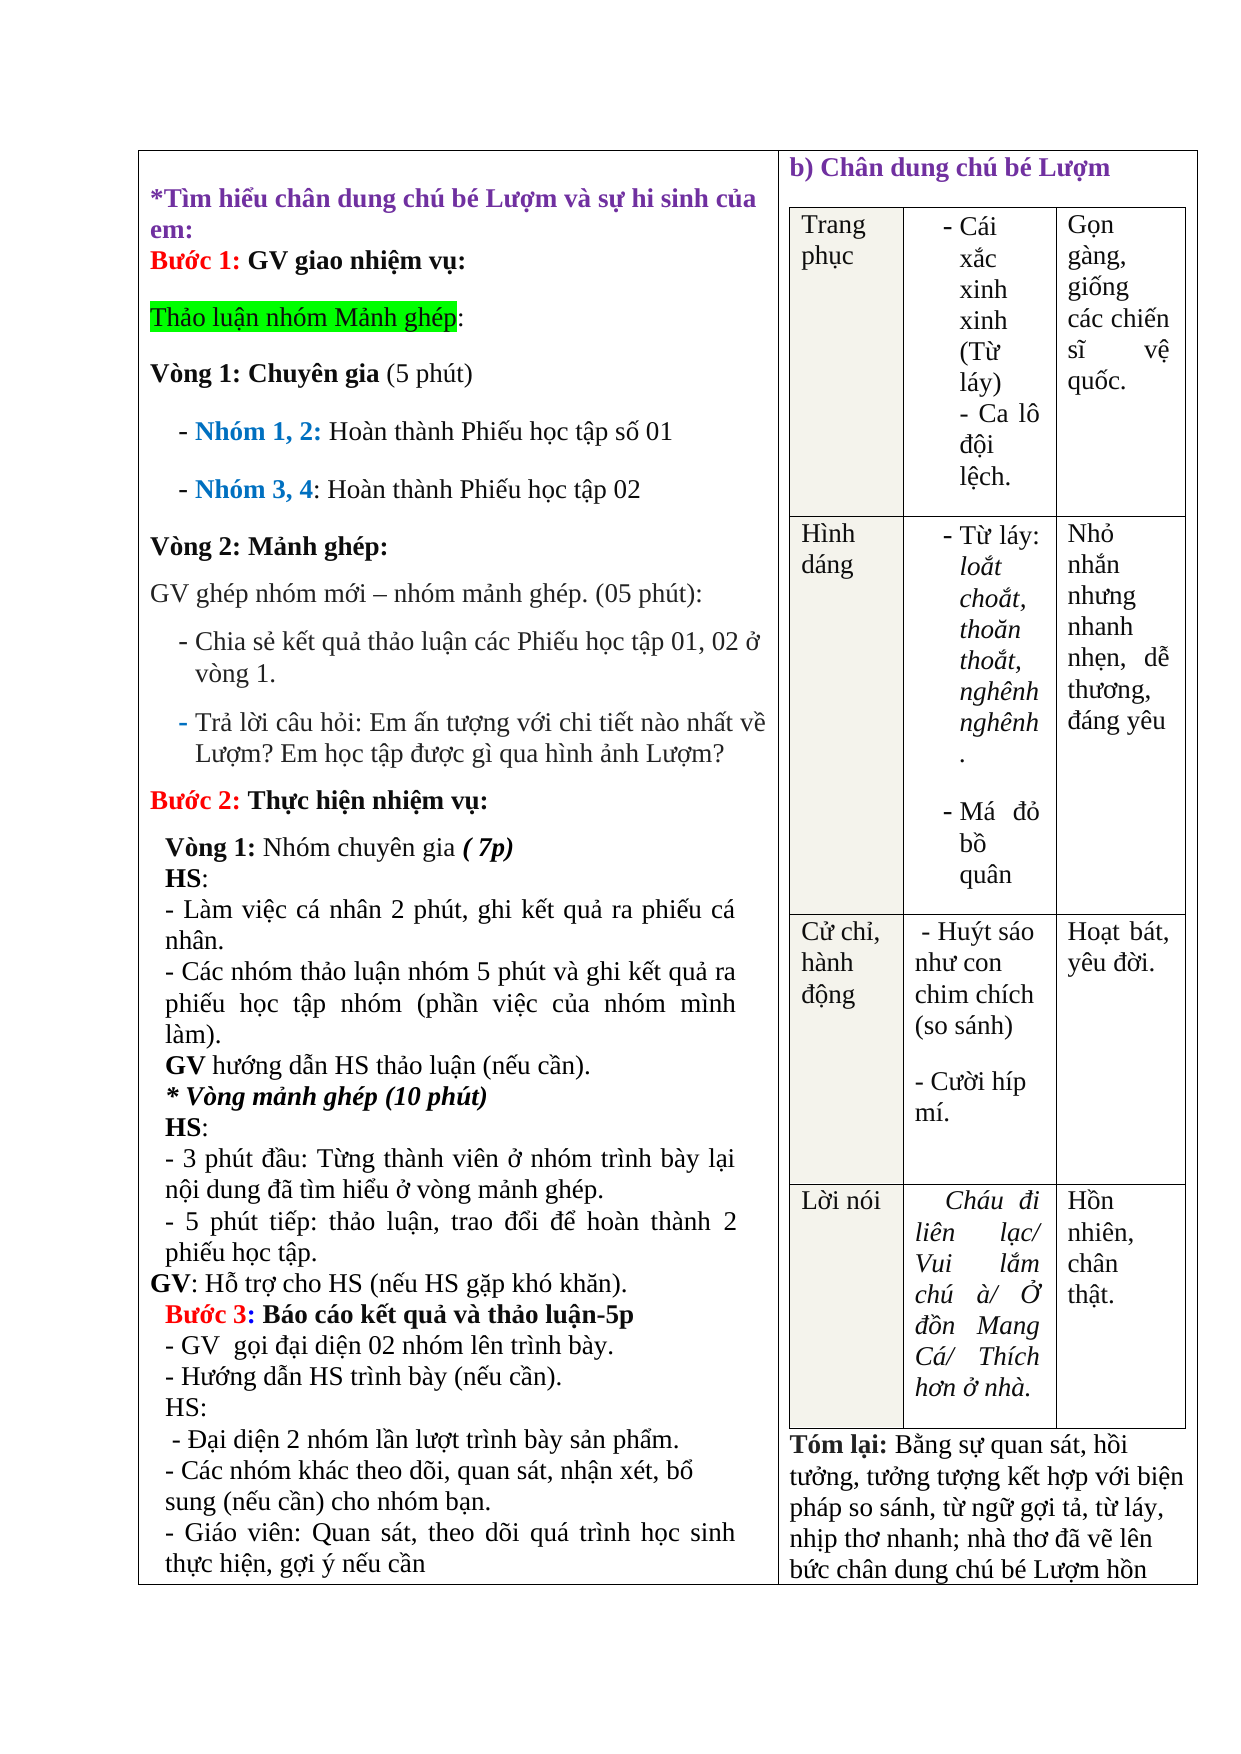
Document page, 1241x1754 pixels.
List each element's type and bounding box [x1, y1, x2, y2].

table_cell [139, 151, 778, 1584]
table_cell [779, 151, 1197, 1584]
